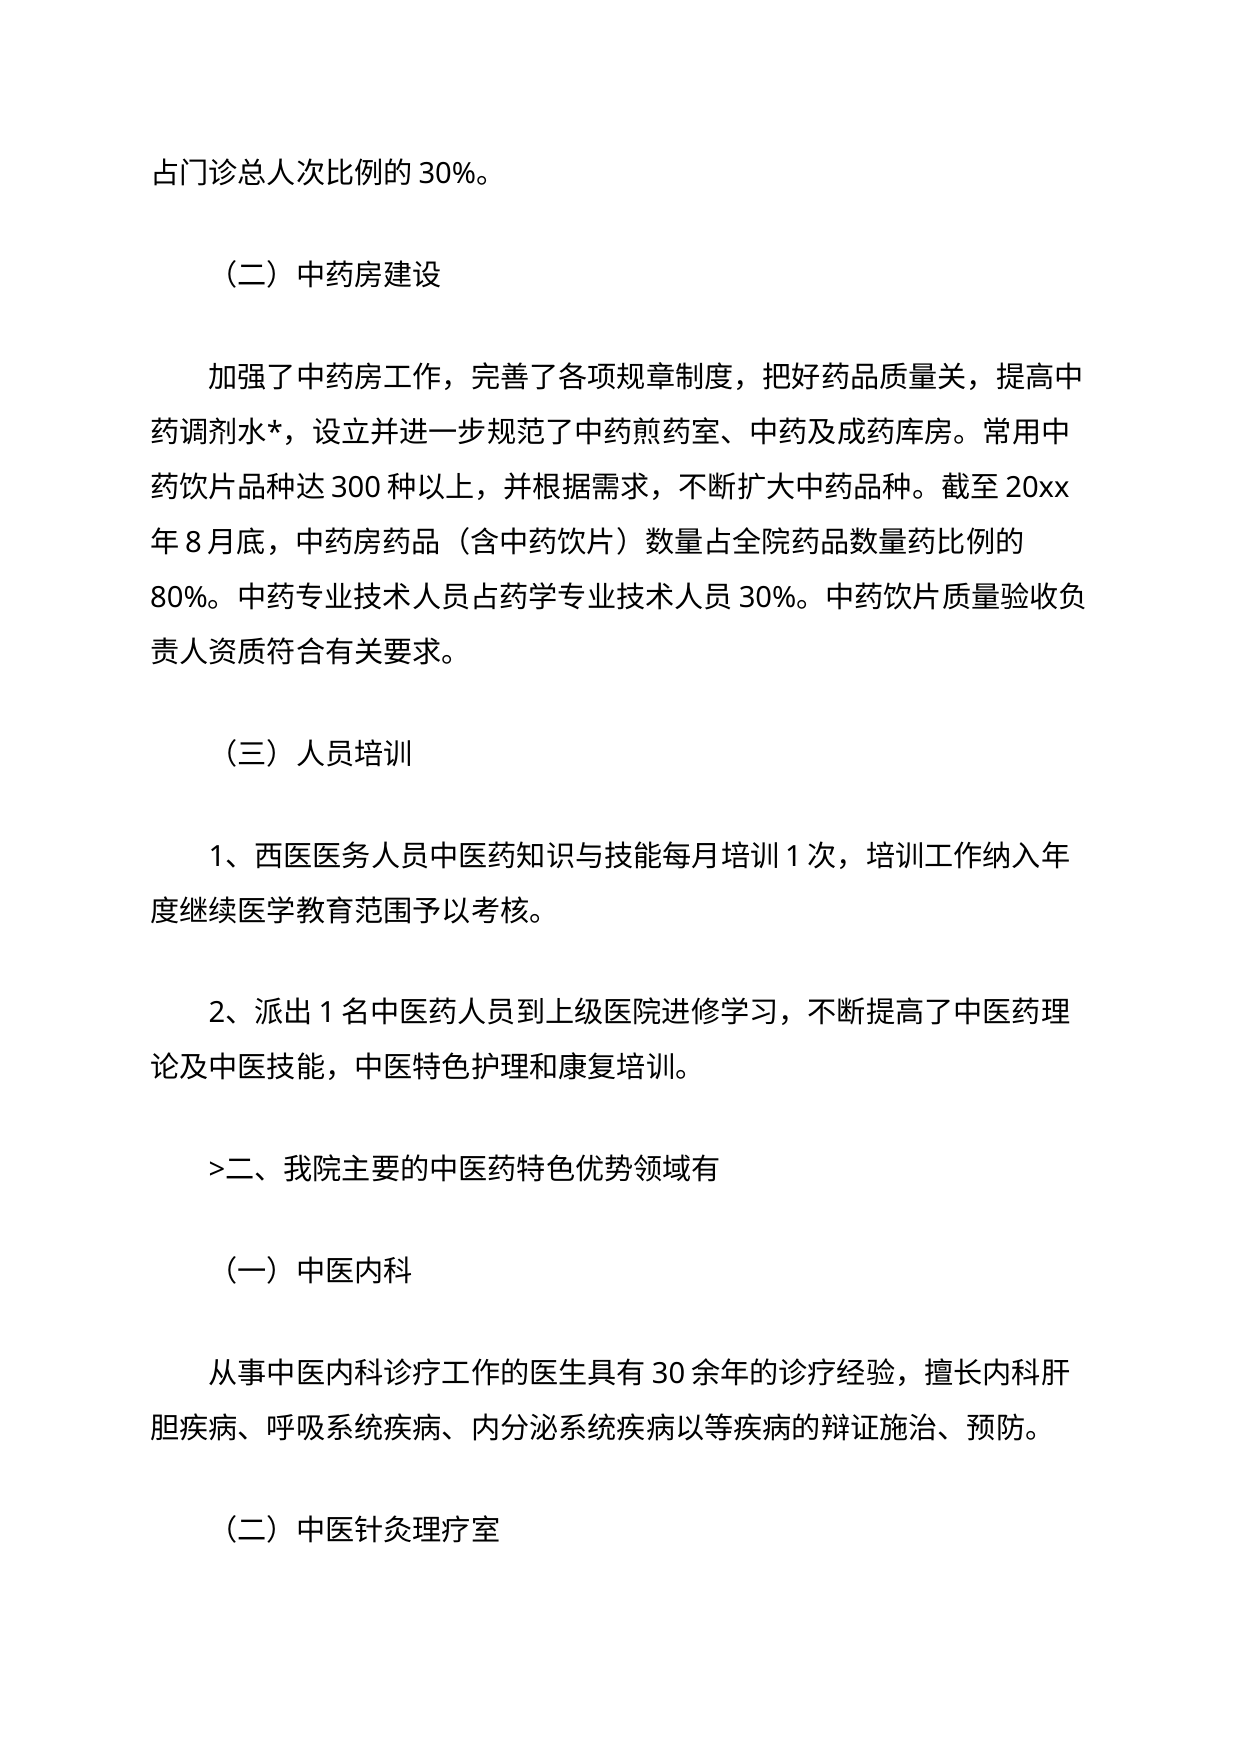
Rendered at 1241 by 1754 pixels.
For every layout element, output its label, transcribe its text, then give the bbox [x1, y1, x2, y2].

text >二、我院主要的中医药特色优势领域有 [150, 1146, 1090, 1188]
text 1、西医医务人员中医药知识与技能每月培训1次，培训工作纳入年度继续医学教育范围予以考核。 [150, 832, 1090, 929]
text （一）中医内科 [150, 1248, 1090, 1290]
text （三）人员培训 [150, 730, 1090, 773]
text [150, 150, 1090, 192]
text 从事中医内科诊疗工作的医生具有30余年的诊疗经验，擅长内科肝胆疾病、呼吸系统疾病、内分泌系统疾病以等疾病的辩证施治、预防。 [150, 1349, 1090, 1447]
text 2、派出1名中医药人员到上级医院进修学习，不断提高了中医药理论及中医技能，中医特色护理和康复培训。 [150, 989, 1090, 1086]
text 加强了中药房工作，完善了各项规章制度，把好药品质量关，提高中药调剂水*，设立并进一步规范了中药煎药室、中药及成药库房。常用中药饮片品种达300种以上，并根据需求，不断扩大中药品种。截至20xx年8月底，中药房药品（含中药饮片）数量占全院药品数量药比例的80%。中药专业技术人员占药学专业技术人员30%。中药饮片质量验收负责人资质符合有关要求。 [150, 354, 1090, 671]
text （二）中药房建设 [150, 252, 1090, 294]
text （二）中医针灸理疗室 [150, 1506, 1090, 1548]
